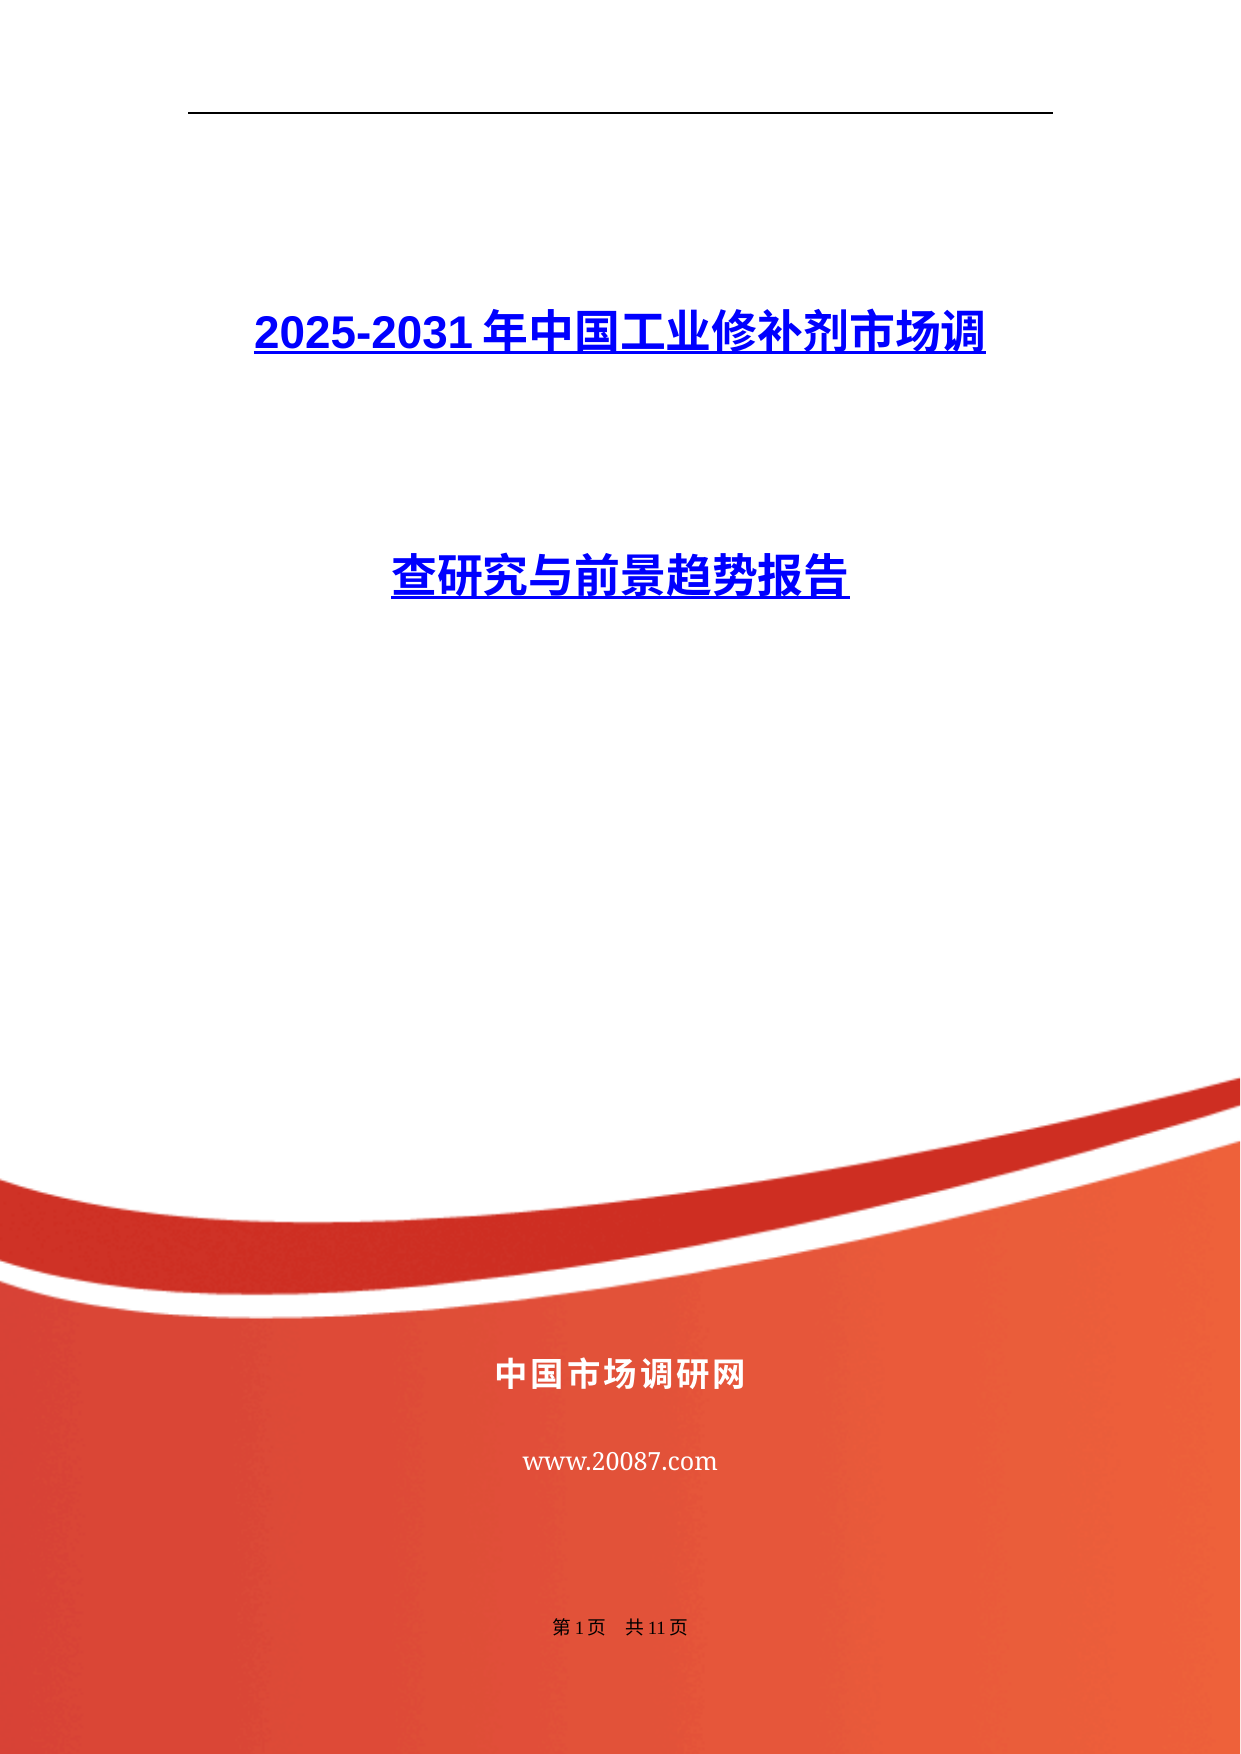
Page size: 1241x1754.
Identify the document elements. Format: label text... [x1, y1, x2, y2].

subtitle 中国市场调研网 [187, 1339, 1053, 1404]
text www.20087.com [187, 1428, 1053, 1493]
table_header 2025-2031年中国工业修补剂市场调查研究与前景趋势报告 [188, 207, 1053, 773]
picture [0, 1006, 1241, 1754]
